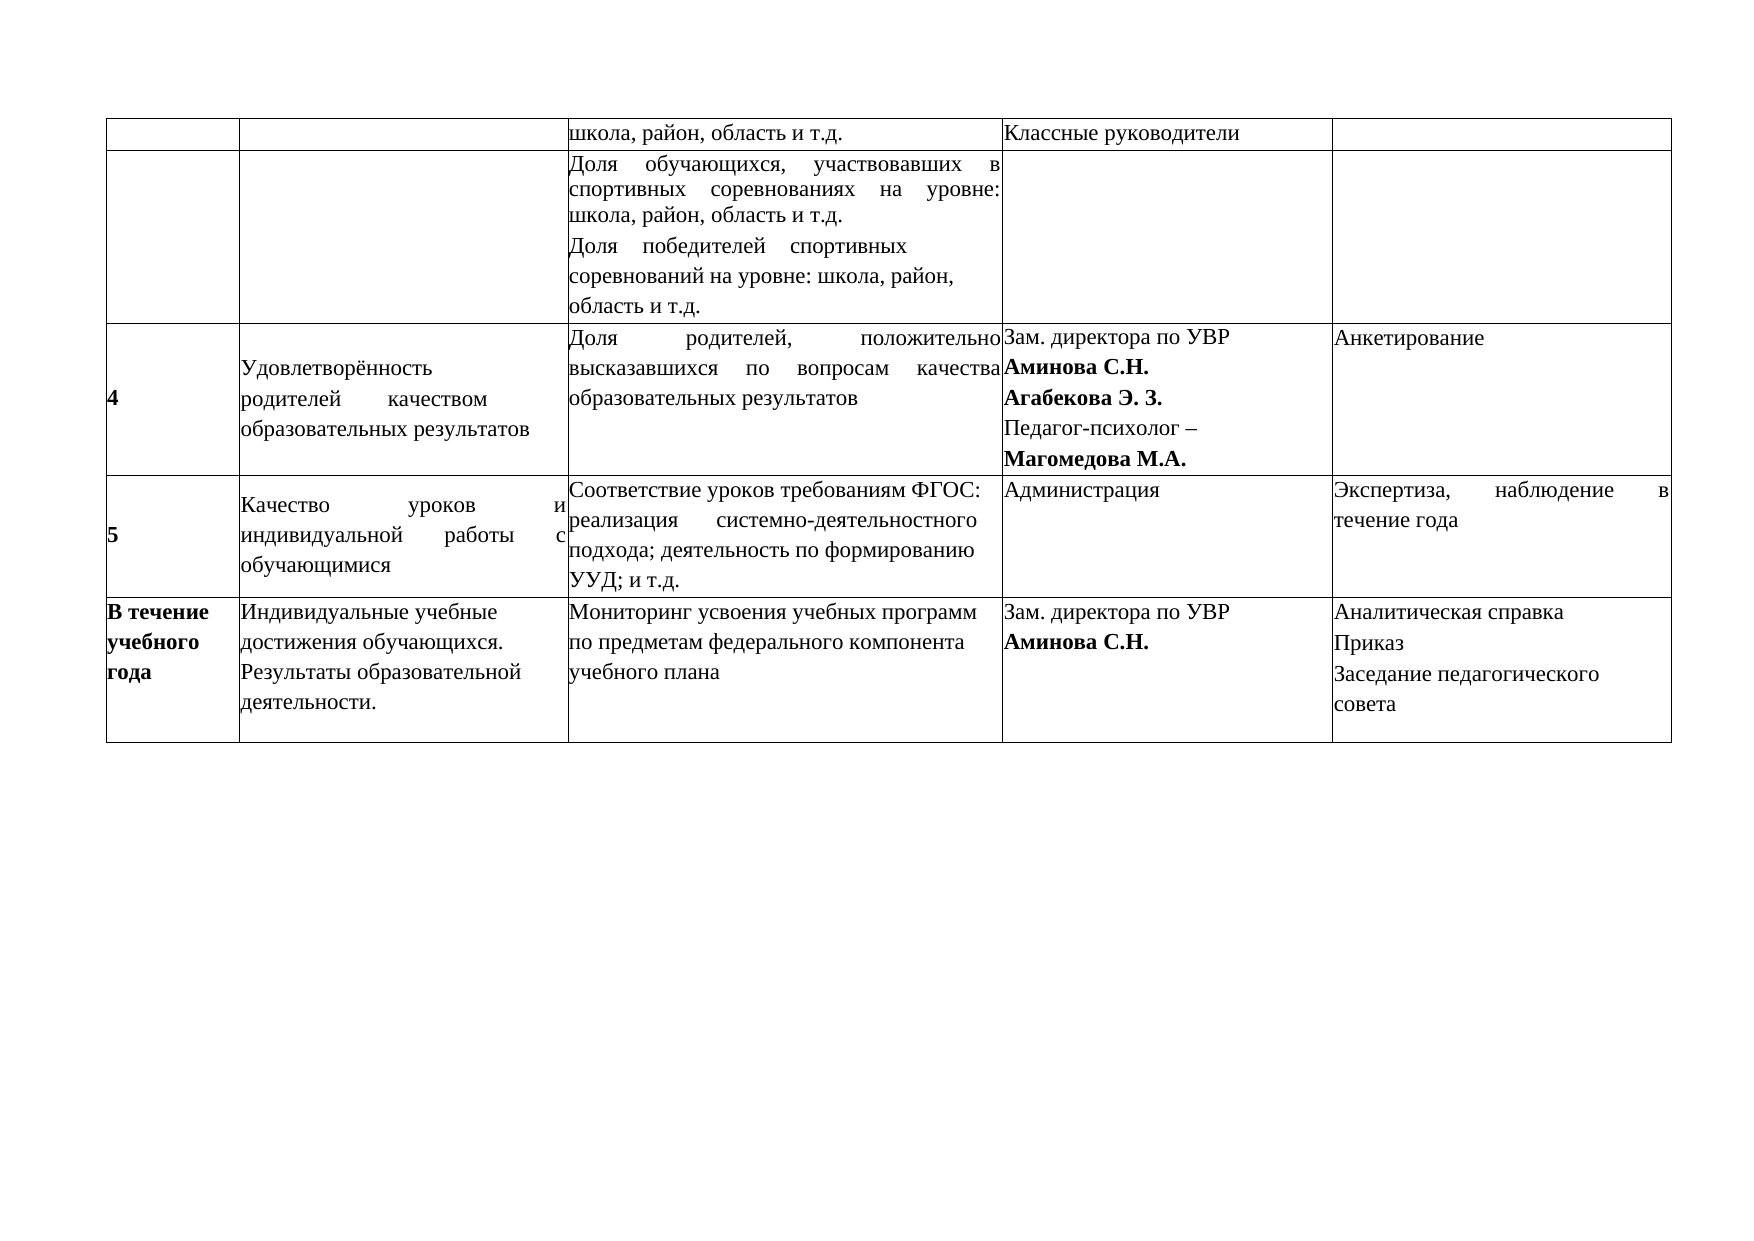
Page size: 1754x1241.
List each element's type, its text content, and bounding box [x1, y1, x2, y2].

table_cell Мониторинг усвоения учебных программ по предметам федерального компонента учебного плана [569, 598, 1002, 742]
table_cell 3 [107, 119, 239, 149]
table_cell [1003, 119, 1332, 149]
table_cell Доля обучающихся, участвовавших в спортивных соревнованиях на уровне: школа, район, область и т.д. Доля победителей спортивных соревнований на уровне: школа, район, область и т.д. [569, 151, 1002, 323]
table_cell Качество уроков и индивидуальной работы с обучающимися [240, 476, 568, 597]
table_cell Администрация [1003, 476, 1332, 597]
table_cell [569, 119, 1002, 149]
table_cell [240, 151, 568, 323]
table_cell 4 [107, 324, 239, 475]
table_cell В течение учебного года [107, 598, 239, 742]
table_cell Зам. директора по УВР Аминова С.Н. Агабекова Э. З. Педагог-психолог – Магомедова М.А. [1003, 324, 1332, 475]
table_cell Соответствие уроков требованиям ФГОС: реализация системно-деятельностного подхода; деятельность по формированию УУД; и т.д. [569, 476, 1002, 597]
table_cell [1003, 151, 1332, 323]
table_cell Экспертиза, наблюдение в течение года [1333, 476, 1671, 597]
table_cell Индивидуальные учебные достижения обучающихся. Результаты образовательной деятельности. [240, 598, 568, 742]
table_cell [1333, 151, 1671, 323]
table_cell Доля родителей, положительно высказавшихся по вопросам качества образовательных результатов [569, 324, 1002, 475]
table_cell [1333, 119, 1671, 149]
table_cell Зам. директора по УВР Аминова С.Н. [1003, 598, 1332, 742]
table_cell Аналитическая справка Приказ Заседание педагогического совета [1333, 598, 1671, 742]
table_cell [107, 151, 239, 323]
table_cell 5 [107, 476, 239, 597]
table_cell Анкетирование [1333, 324, 1671, 475]
table_cell Удовлетворённость родителей качеством образовательных результатов [240, 324, 568, 475]
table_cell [240, 119, 568, 149]
